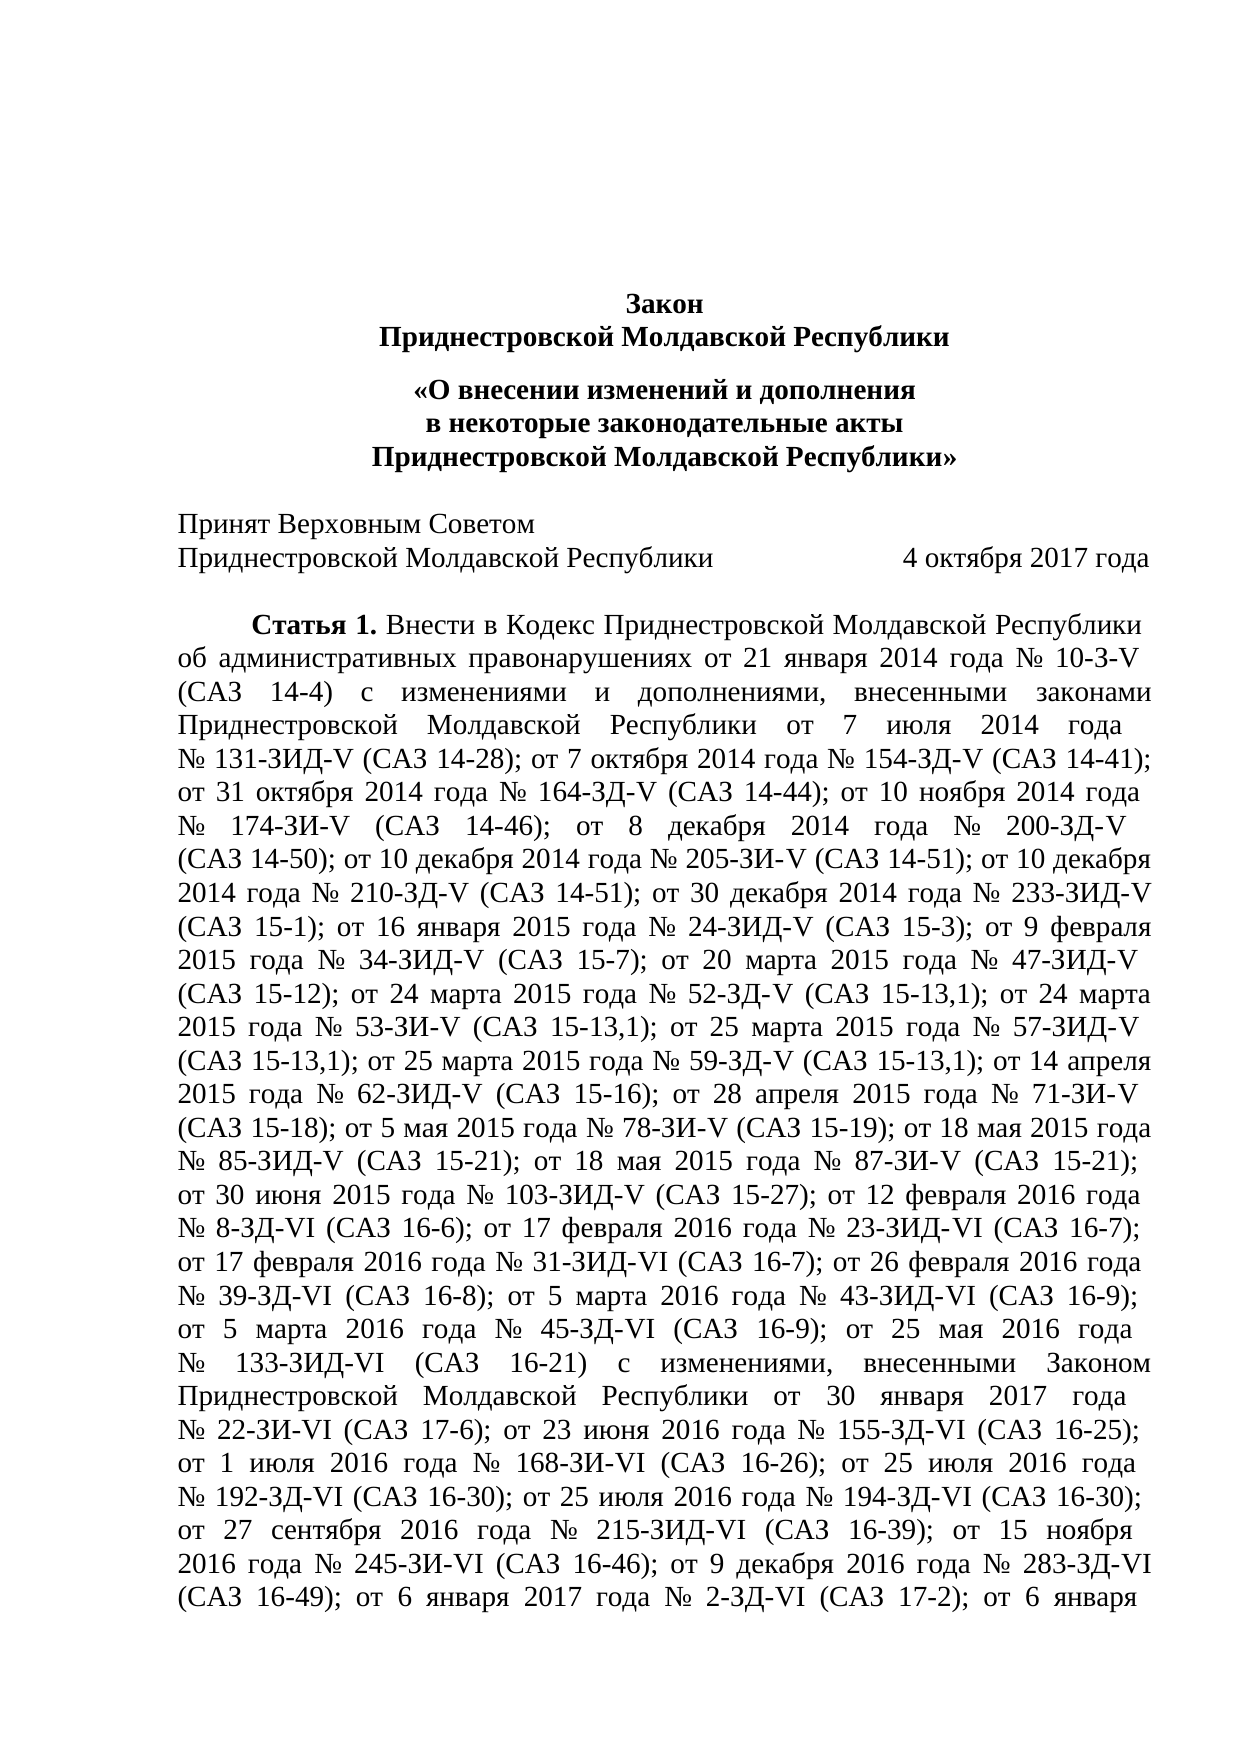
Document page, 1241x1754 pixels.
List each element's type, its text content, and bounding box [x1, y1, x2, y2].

text в некоторые законодательные акты [177, 406, 1152, 439]
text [177, 607, 1152, 1613]
text Приднестровской Молдавской Республики 4 октября 2017 года [177, 540, 1152, 573]
text «О внесении изменений и дополнения [177, 372, 1152, 406]
text Принят Верховным Советом [177, 506, 1152, 540]
text Приднестровской Молдавской Республики [177, 319, 1152, 353]
text Приднестровской Молдавской Республики» [177, 439, 1152, 473]
text Закон [177, 286, 1152, 319]
